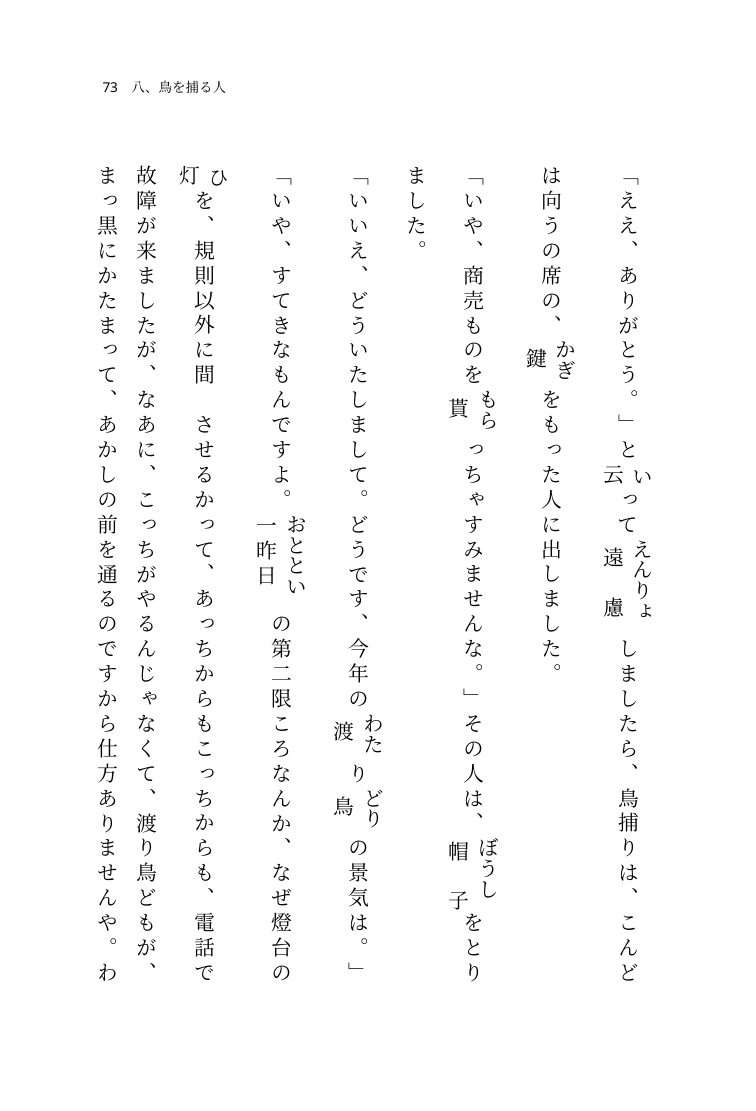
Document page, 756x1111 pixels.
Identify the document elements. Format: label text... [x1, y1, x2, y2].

text 「いや、商売ものをっちゃすみませんな。」その人は、をとりました。 [397, 165, 513, 987]
text 「ええ、ありがとう。」とってしましたら、鳥捕りは、こんどは向うの席の、をもった人に出しました。 [513, 165, 667, 987]
text 「いいえ、どういたしまして。どうです、今年のりの景気は。」 [320, 165, 397, 987]
